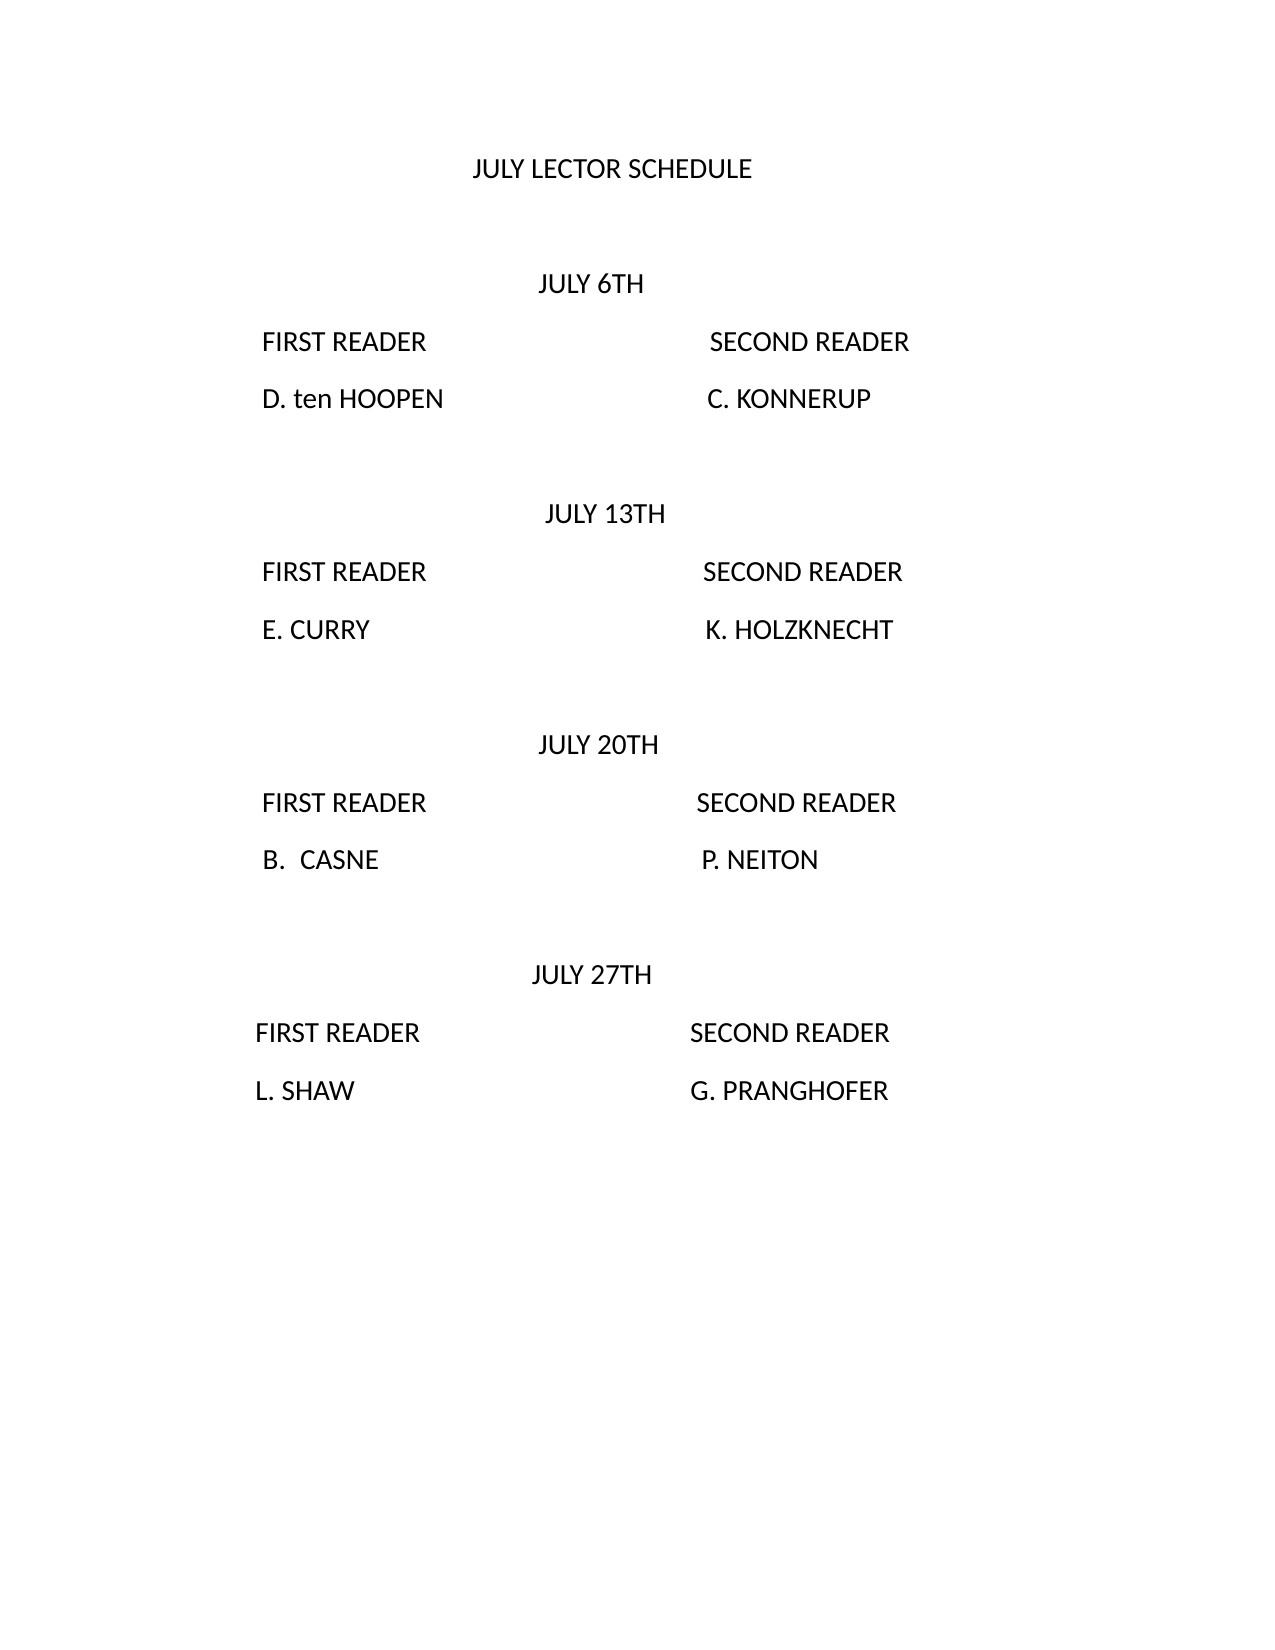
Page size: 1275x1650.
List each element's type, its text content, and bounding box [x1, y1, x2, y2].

text JULY 27TH [150, 956, 1125, 992]
text FIRST READER SECOND READER [150, 553, 1125, 589]
text JULY 20TH [150, 726, 1125, 762]
text E. CURRY K. HOLZKNECHT [150, 611, 1125, 646]
text JULY 6TH [150, 265, 1125, 301]
list CASNE P. NEITON [262, 841, 1125, 877]
text D. ten HOOPEN C. KONNERUP [150, 380, 1125, 416]
text FIRST READER SECOND READER [150, 784, 1125, 819]
text L. SHAW G. PRANGHOFER [150, 1072, 1125, 1107]
text JULY 13TH [150, 496, 1125, 531]
text JULY LECTOR SCHEDULE [150, 150, 1125, 186]
text FIRST READER SECOND READER [150, 1014, 1125, 1050]
text FIRST READER SECOND READER [150, 323, 1125, 358]
